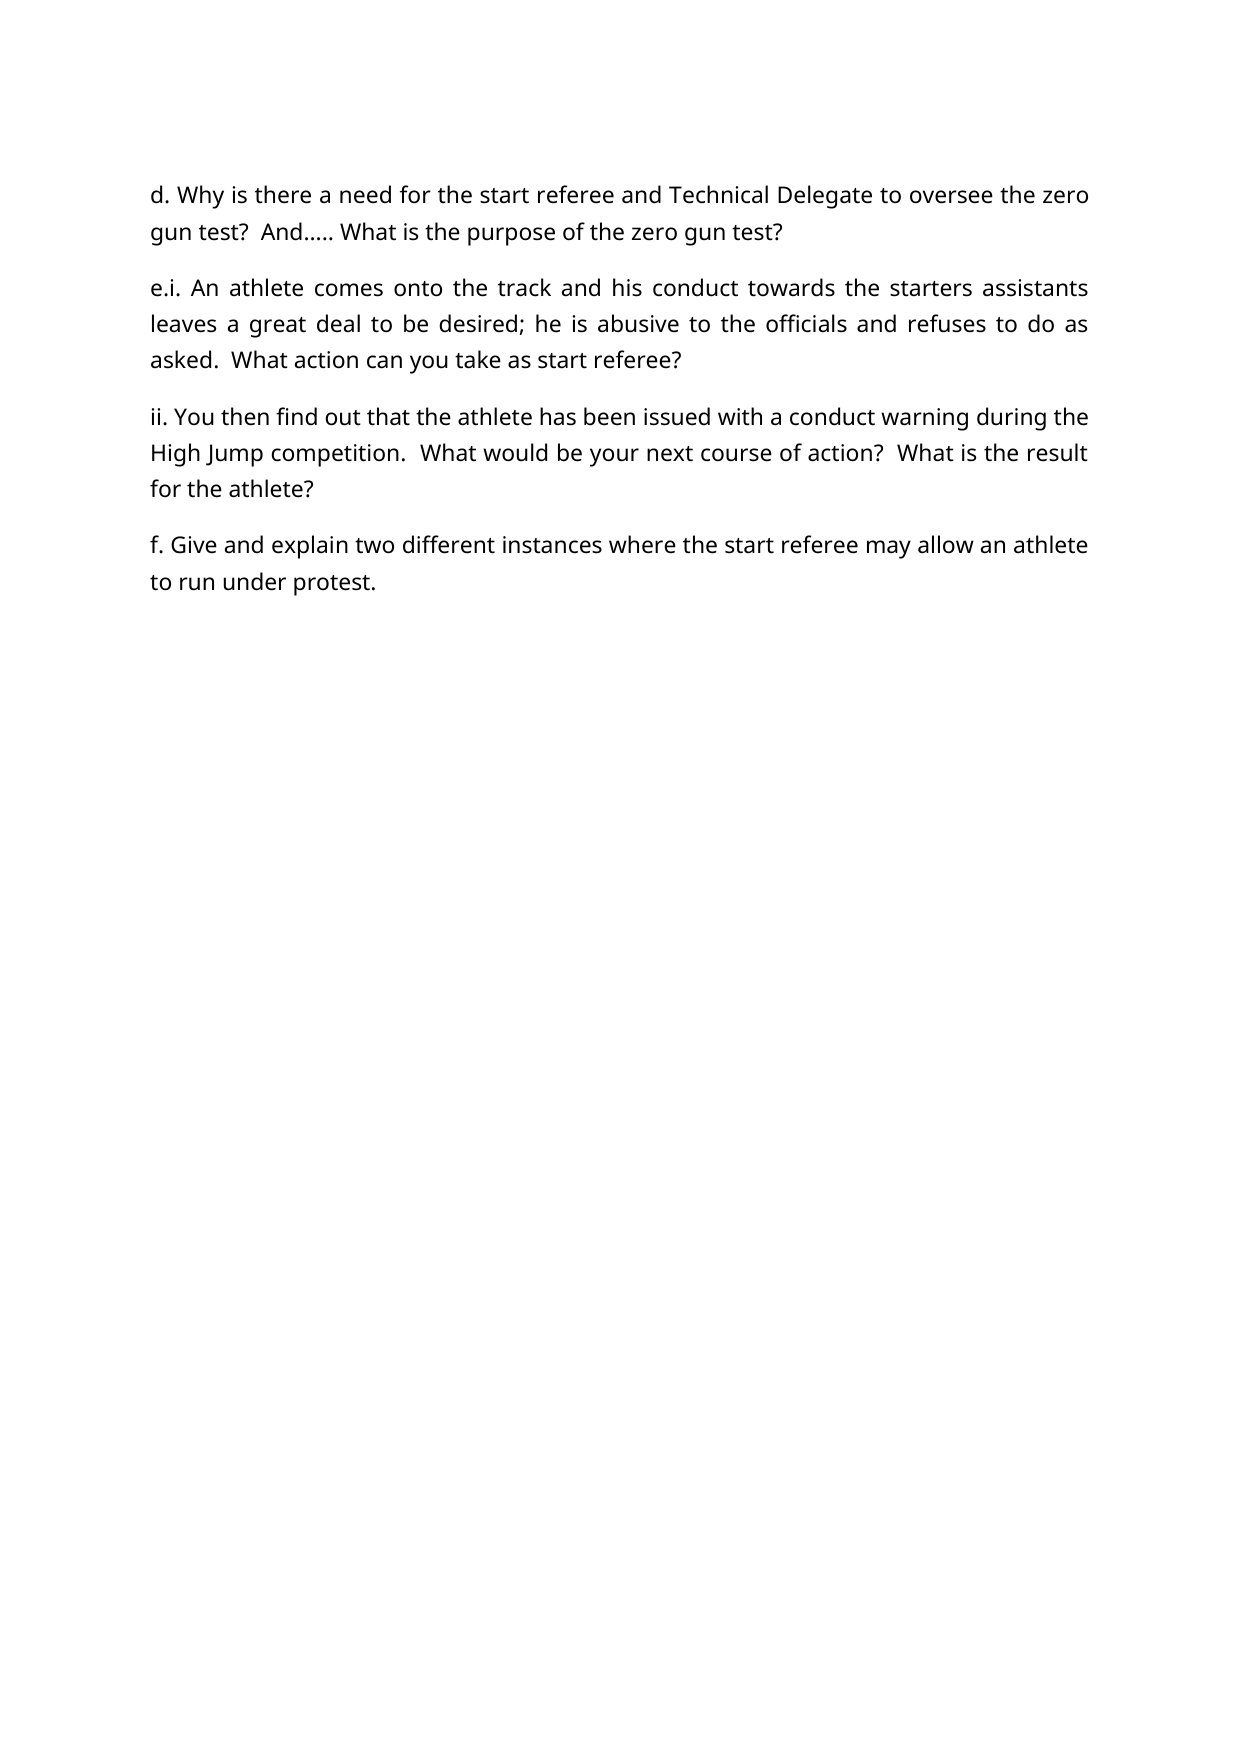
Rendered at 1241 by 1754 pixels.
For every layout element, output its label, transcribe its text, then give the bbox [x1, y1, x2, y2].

text d. Why is there a need for the start referee and Technical Delegate to oversee the zero gun test? And….. What is the purpose of the zero gun test? [150, 179, 1090, 247]
text ii. You then find out that the athlete has been issued with a conduct warning during the High Jump competition. What would be your next course of action? What is the result for the athlete? [150, 401, 1090, 504]
text f. Give and explain two different instances where the start referee may allow an athlete to run under protest. [150, 529, 1090, 597]
text e.i. An athlete comes onto the track and his conduct towards the starters assistants leaves a great deal to be desired; he is abusive to the officials and refuses to do as asked. What action can you take as start referee? [150, 272, 1090, 375]
